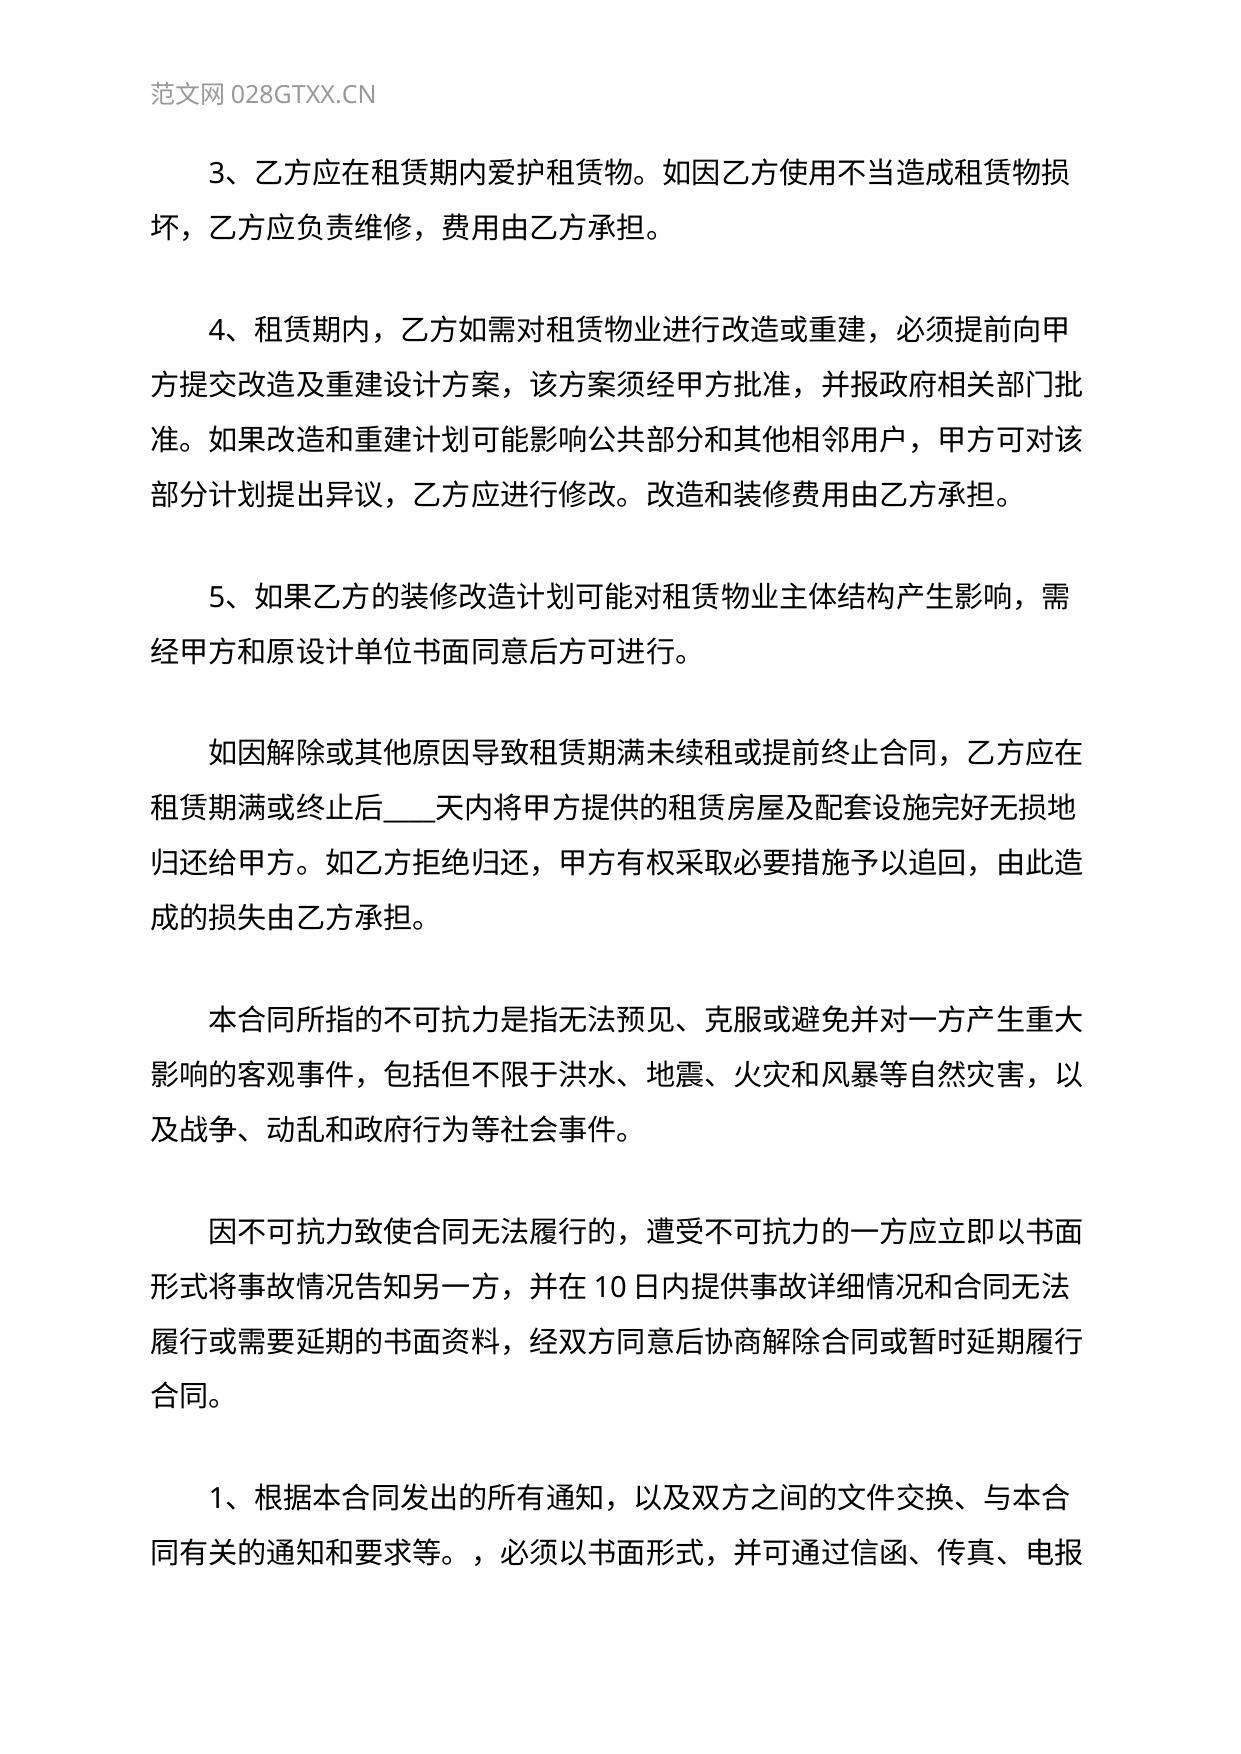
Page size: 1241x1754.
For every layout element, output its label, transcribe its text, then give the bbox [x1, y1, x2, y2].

text 因不可抗力致使合同无法履行的，遭受不可抗力的一方应立即以书面形式将事故情况告知另一方，并在10日内提供事故详细情况和合同无法履行或需要延期的书面资料，经双方同意后协商解除合同或暂时延期履行合同。 [150, 1208, 1090, 1415]
text 5、如果乙方的装修改造计划可能对租赁物业主体结构产生影响，需经甲方和原设计单位书面同意后方可进行。 [150, 573, 1090, 671]
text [150, 1475, 1090, 1572]
text 3、乙方应在租赁期内爱护租赁物。如因乙方使用不当造成租赁物损坏，乙方应负责维修，费用由乙方承担。 [150, 150, 1090, 247]
text 4、租赁期内，乙方如需对租赁物业进行改造或重建，必须提前向甲方提交改造及重建设计方案，该方案须经甲方批准，并报政府相关部门批准。如果改造和重建计划可能影响公共部分和其他相邻用户，甲方可对该部分计划提出异议，乙方应进行修改。改造和装修费用由乙方承担。 [150, 307, 1090, 514]
text 本合同所指的不可抗力是指无法预见、克服或避免并对一方产生重大影响的客观事件，包括但不限于洪水、地震、火灾和风暴等自然灾害，以及战争、动乱和政府行为等社会事件。 [150, 997, 1090, 1149]
text 如因解除或其他原因导致租赁期满未续租或提前终止合同，乙方应在租赁期满或终止后____天内将甲方提供的租赁房屋及配套设施完好无损地归还给甲方。如乙方拒绝归还，甲方有权采取必要措施予以追回，由此造成的损失由乙方承担。 [150, 730, 1090, 937]
